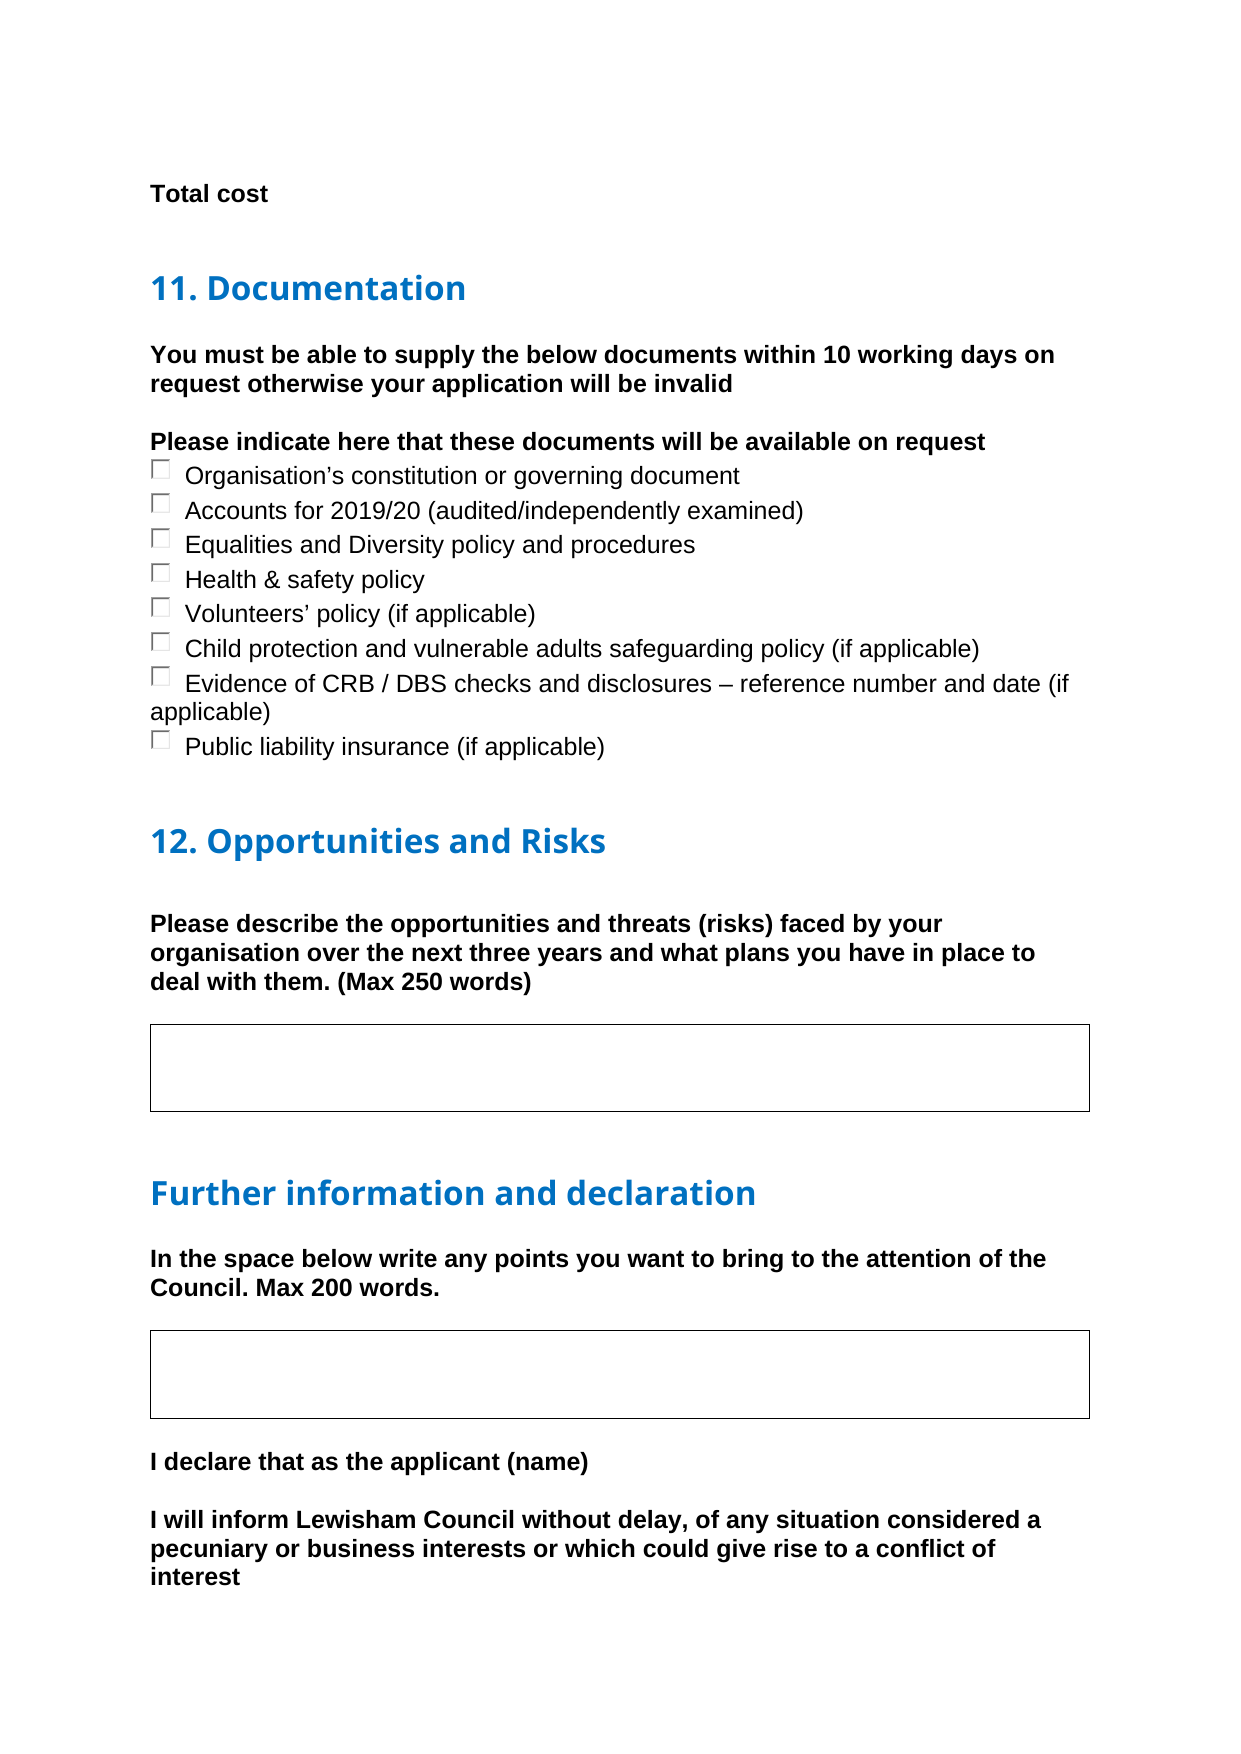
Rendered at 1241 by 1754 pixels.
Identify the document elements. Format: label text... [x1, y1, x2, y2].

text Accounts for 2019/20 (audited/independently examined) [150, 490, 1090, 524]
text You must be able to supply the below documents within 10 working days on request otherwise your application will be invalid [150, 340, 1090, 398]
text Further information and declaration [150, 1170, 1090, 1215]
text Equalities and Diversity policy and procedures [150, 524, 1090, 559]
text Child protection and vulnerable adults safeguarding policy (if applicable) [150, 628, 1090, 663]
text Organisation’s constitution or governing document [150, 455, 1090, 490]
table_header [151, 1025, 1089, 1111]
text Total cost [150, 179, 1090, 207]
text Please indicate here that these documents will be available on request [150, 426, 1090, 455]
text I will inform Lewisham Council without delay, of any situation considered a pecuniary or business interests or which could give rise to a conflict of interest [150, 1505, 1090, 1591]
text Volunteers’ policy (if applicable) [150, 593, 1090, 628]
text Health & safety policy [150, 559, 1090, 593]
text In the space below write any points you want to bring to the attention of the Council. Max 200 words. [150, 1244, 1090, 1301]
text 12. Opportunities and Risks [150, 818, 1090, 863]
text Public liability insurance (if applicable) [150, 726, 1090, 761]
text 11. Documentation [150, 265, 1090, 310]
text Evidence of CRB / DBS checks and disclosures – reference number and date (if applicable) [150, 663, 1090, 726]
text I declare that as the applicant (name) [150, 1447, 1090, 1476]
text Please describe the opportunities and threats (risks) faced by your organisation over the next three years and what plans you have in place to deal with them. (Max 250 words) [150, 909, 1090, 995]
table_header [151, 1331, 1089, 1417]
